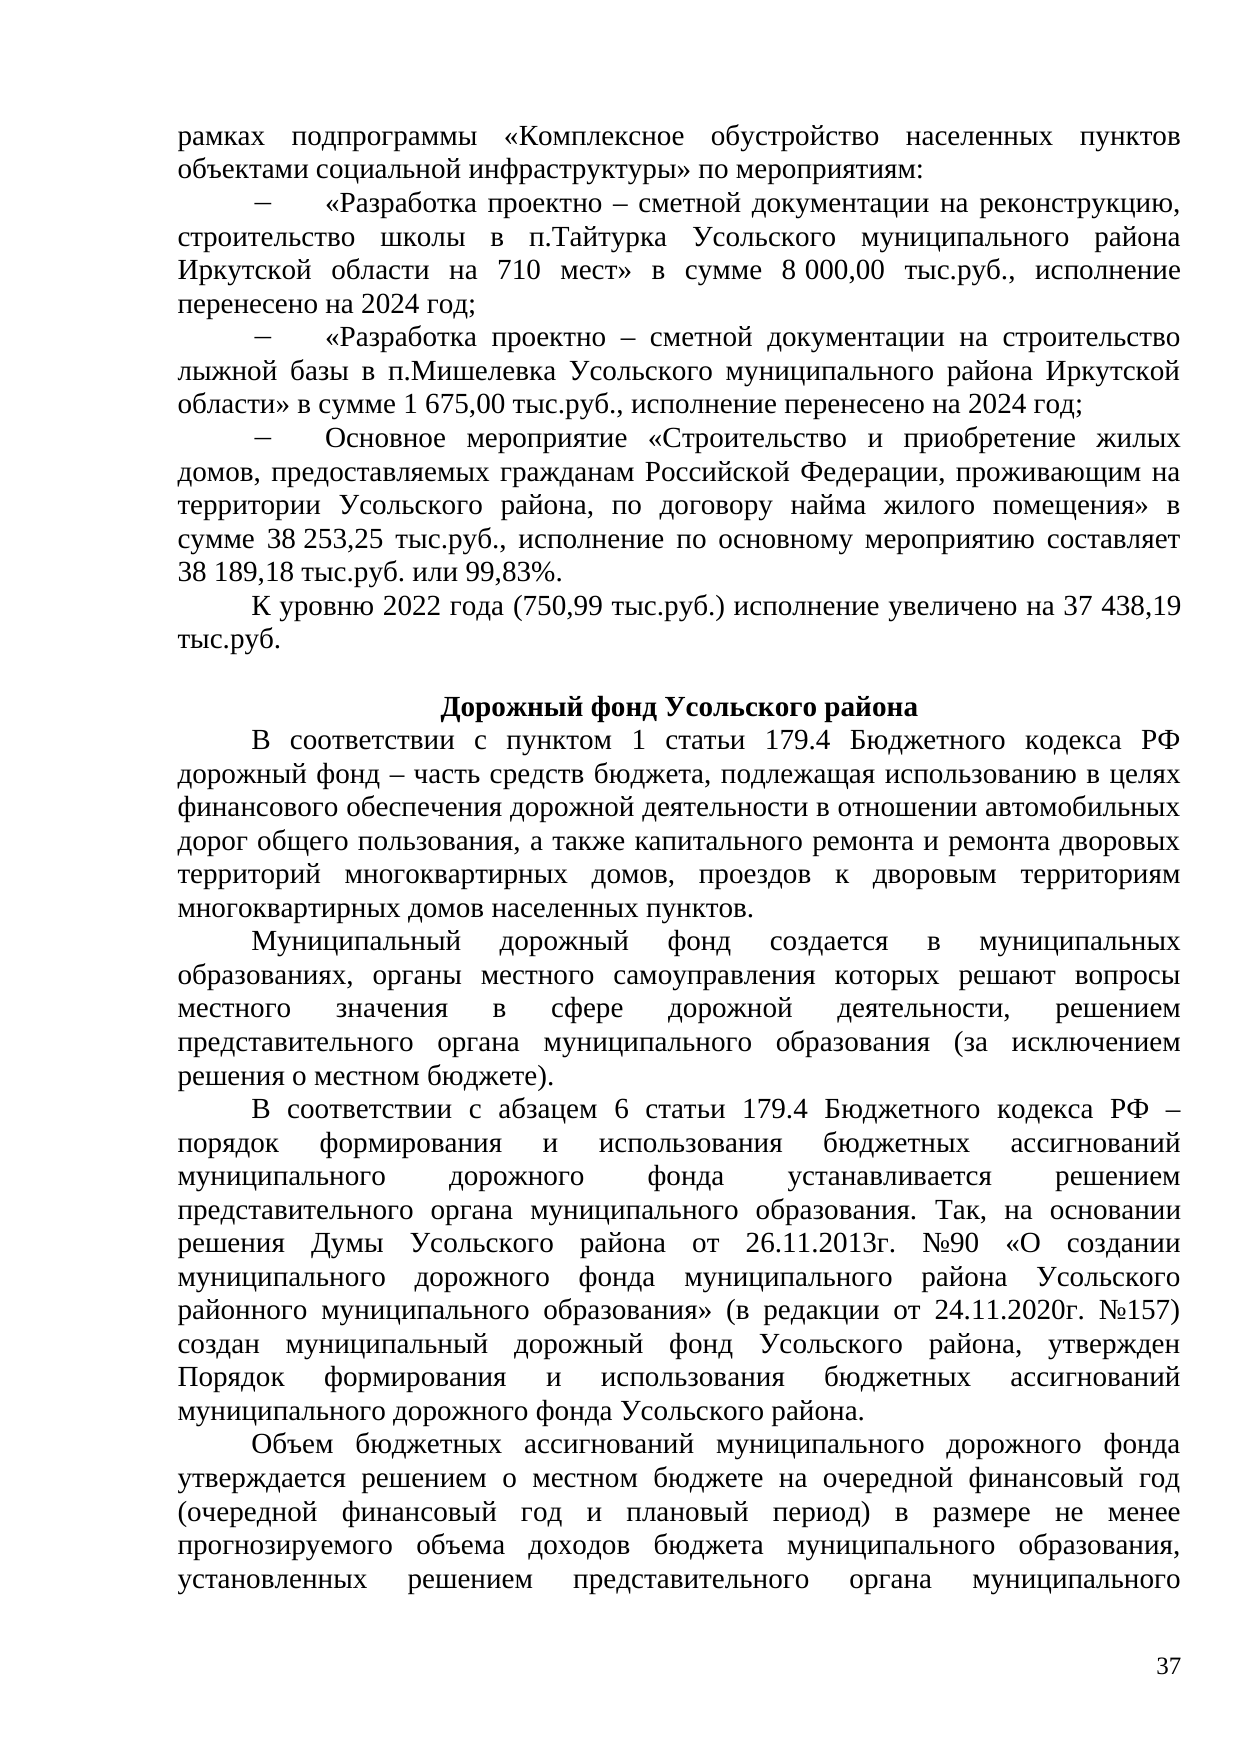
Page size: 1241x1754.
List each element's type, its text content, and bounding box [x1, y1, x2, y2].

text В соответствии с абзацем 6 статьи 179.4 Бюджетного кодекса РФ – порядок формирования и использования бюджетных ассигнований муниципального дорожного фонда устанавливается решением представительного органа муниципального образования. Так, на основании решения Думы Усольского района от 26.11.2013г. №90 «О создании муниципального дорожного фонда муниципального района Усольского районного муниципального образования» (в редакции от 24.11.2020г. №157) создан муниципальный дорожный фонд Усольского района, утвержден Порядок формирования и использования бюджетных ассигнований муниципального дорожного фонда Усольского района. [177, 1091, 1181, 1427]
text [177, 1427, 1181, 1594]
list «Разработка проектно – сметной документации на строительство лыжной базы в п.Мишелевка Усольского муниципального района Иркутской области» в сумме 1 675,00 тыс.руб., исполнение перенесено на 2024 год; [177, 319, 1181, 420]
list Основное мероприятие «Строительство и приобретение жилых домов, предоставляемых гражданам Российской Федерации, проживающим на территории Усольского района, по договору найма жилого помещения» в сумме 38 253,25 тыс.руб., исполнение по основному мероприятию составляет 38 189,18 тыс.руб. или 99,83%. [177, 420, 1181, 588]
text Дорожный фонд Усольского района [177, 689, 1181, 722]
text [177, 118, 1181, 185]
text В соответствии с пунктом 1 статьи 179.4 Бюджетного кодекса РФ дорожный фонд – часть средств бюджета, подлежащая использованию в целях финансового обеспечения дорожной деятельности в отношении автомобильных дорог общего пользования, а также капитального ремонта и ремонта дворовых территорий многоквартирных домов, проездов к дворовым территориям многоквартирных домов населенных пунктов. [177, 722, 1181, 923]
text К уровню 2022 года (750,99 тыс.руб.) исполнение увеличено на 37 438,19 тыс.руб. [177, 588, 1181, 655]
text Муниципальный дорожный фонд создается в муниципальных образованиях, органы местного самоуправления которых решают вопросы местного значения в сфере дорожной деятельности, решением представительного органа муниципального образования (за исключением решения о местном бюджете). [177, 923, 1181, 1091]
list «Разработка проектно – сметной документации на реконструкцию, строительство школы в п.Тайтурка Усольского муниципального района Иркутской области на 710 мест» в сумме 8 000,00 тыс.руб., исполнение перенесено на 2024 год; [177, 185, 1181, 319]
